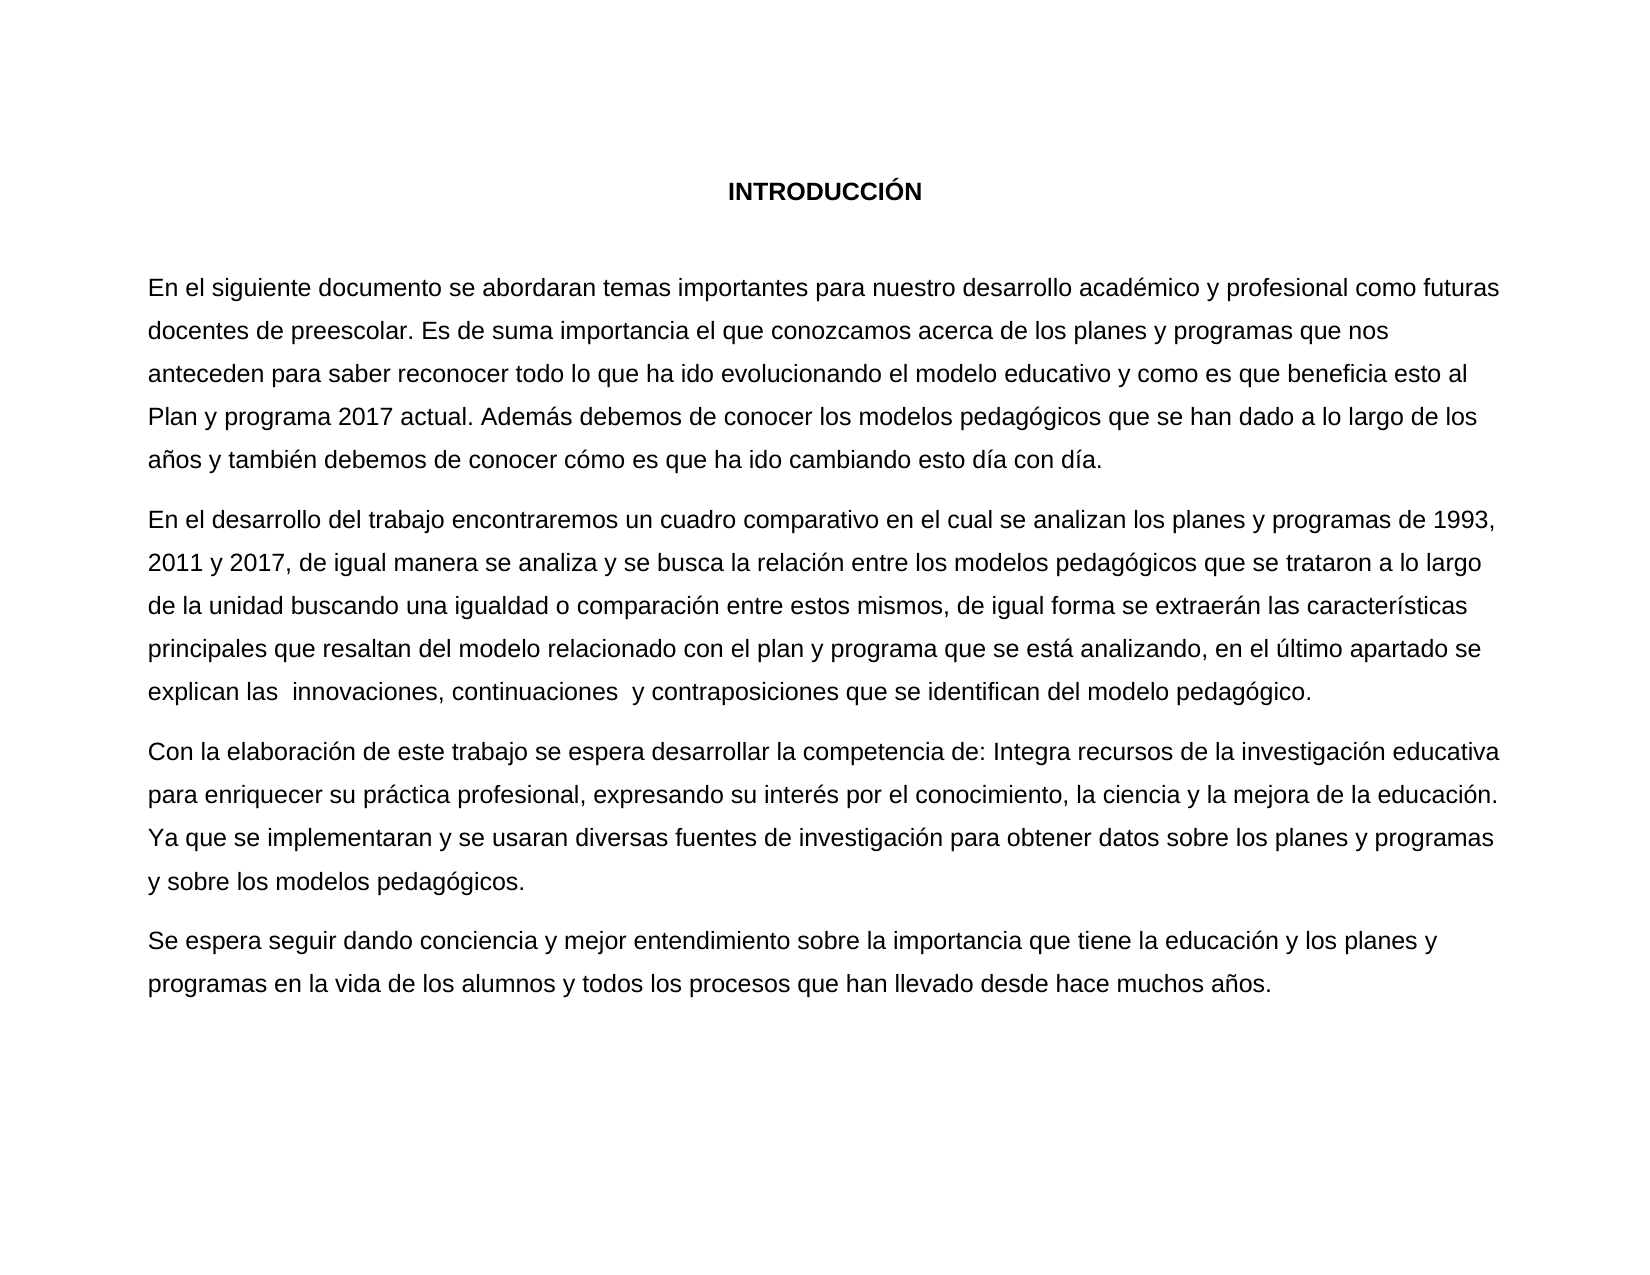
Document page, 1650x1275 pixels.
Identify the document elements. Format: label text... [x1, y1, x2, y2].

text En el desarrollo del trabajo encontraremos un cuadro comparativo en el cual se analizan los planes y programas de 1993, 2011 y 2017, de igual manera se analiza y se busca la relación entre los modelos pedagógicos que se trataron a lo largo de la unidad buscando una igualdad o comparación entre estos mismos, de igual forma se extraerán las características principales que resaltan del modelo relacionado con el plan y programa que se está analizando, en el último apartado se explican las innovaciones, continuaciones y contraposiciones que se identifican del modelo pedagógico. [148, 505, 1502, 706]
text En el siguiente documento se abordaran temas importantes para nuestro desarrollo académico y profesional como futuras docentes de preescolar. Es de suma importancia el que conozcamos acerca de los planes y programas que nos anteceden para saber reconocer todo lo que ha ido evolucionando el modelo educativo y como es que beneficia esto al Plan y programa 2017 actual. Además debemos de conocer los modelos pedagógicos que se han dado a lo largo de los años y también debemos de conocer cómo es que ha ido cambiando esto día con día. [148, 273, 1502, 474]
text INTRODUCCIÓN [148, 177, 1502, 206]
text Con la elaboración de este trabajo se espera desarrollar la competencia de: Integra recursos de la investigación educativa para enriquecer su práctica profesional, expresando su interés por el conocimiento, la ciencia y la mejora de la educación. Ya que se implementaran y se usaran diversas fuentes de investigación para obtener datos sobre los planes y programas y sobre los modelos pedagógicos. [148, 737, 1502, 895]
text Se espera seguir dando conciencia y mejor entendimiento sobre la importancia que tiene la educación y los planes y programas en la vida de los alumnos y todos los procesos que han llevado desde hace muchos años. [148, 926, 1502, 998]
